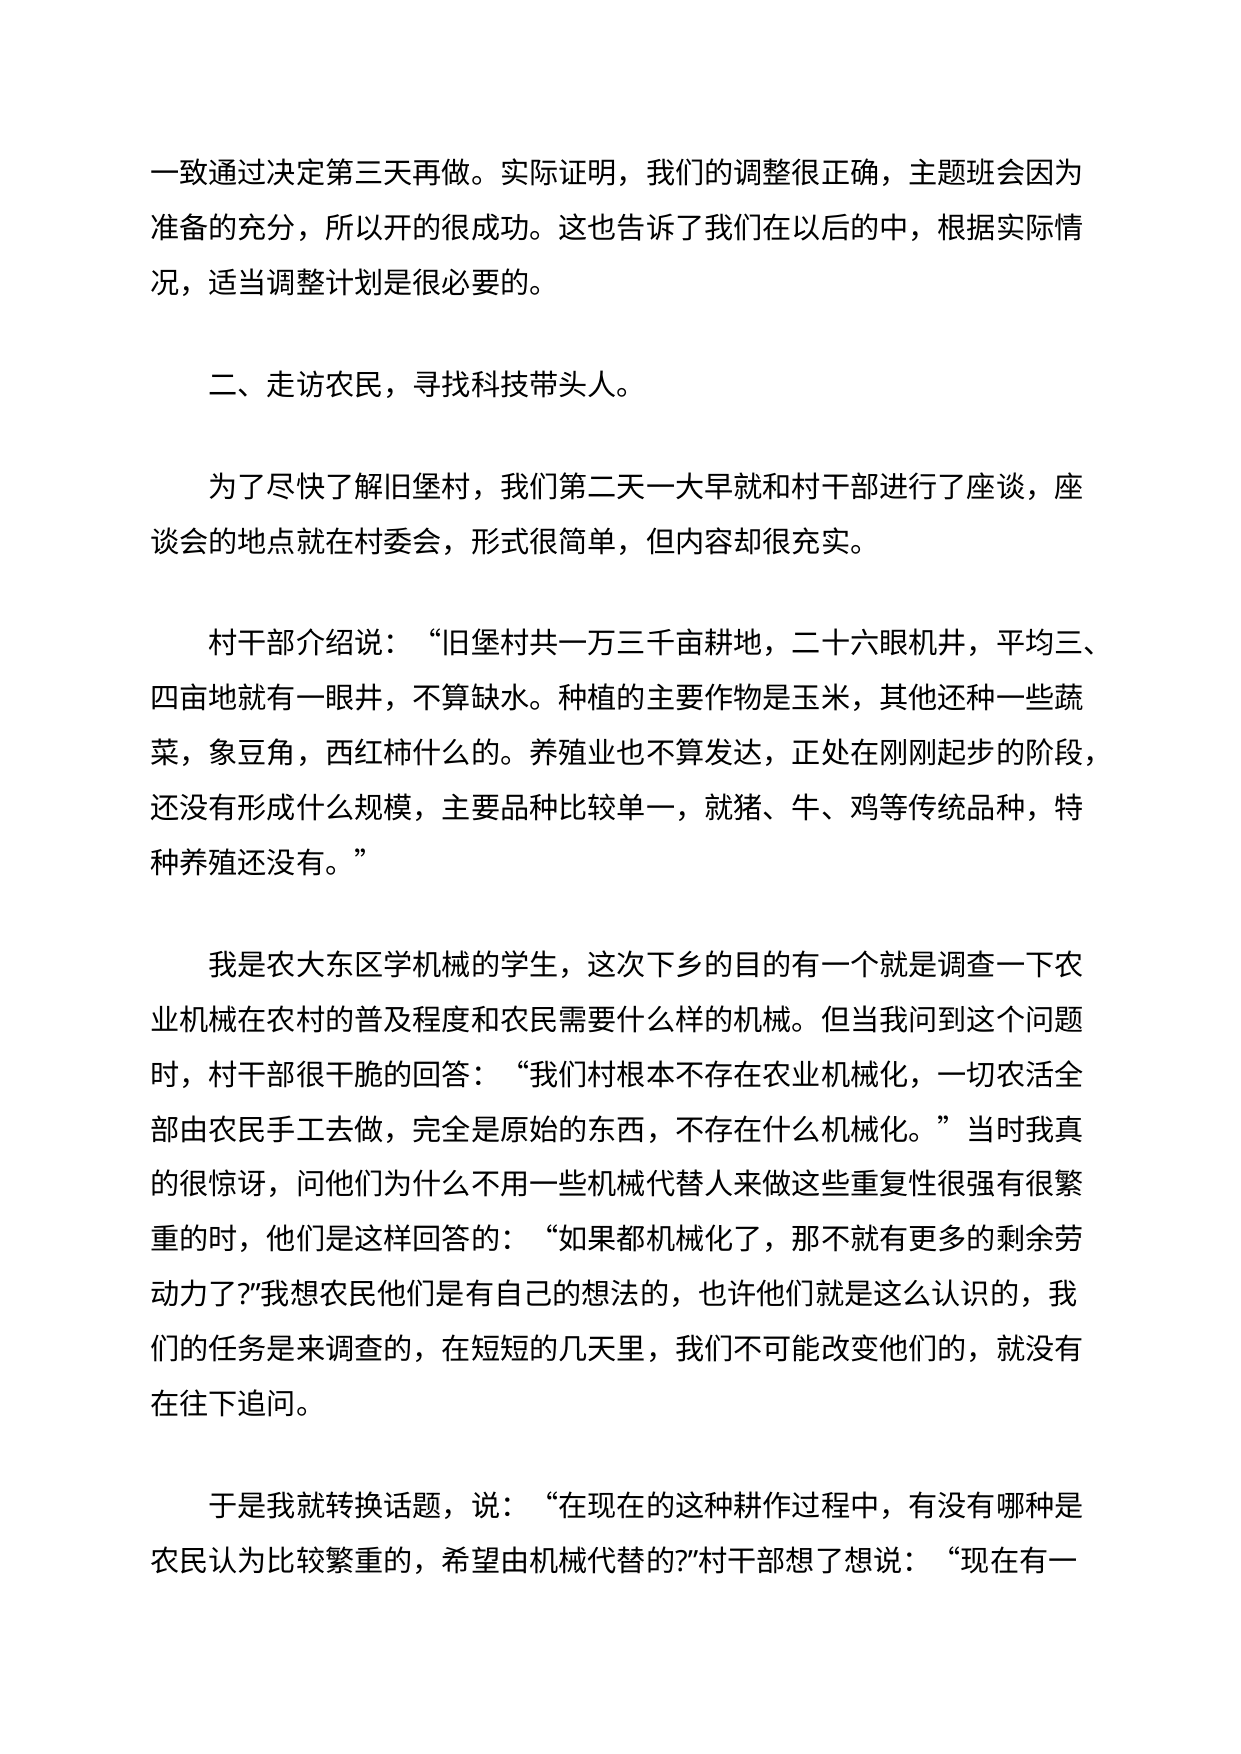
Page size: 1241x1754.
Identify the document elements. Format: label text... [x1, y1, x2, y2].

text 为了尽快了解旧堡村，我们第二天一大早就和村干部进行了座谈，座谈会的地点就在村委会，形式很简单，但内容却很充实。 [150, 463, 1090, 561]
text 村干部介绍说：“旧堡村共一万三千亩耕地，二十六眼机井，平均三、四亩地就有一眼井，不算缺水。种植的主要作物是玉米，其他还种一些蔬菜，象豆角，西红柿什么的。养殖业也不算发达，正处在刚刚起步的阶段，还没有形成什么规模，主要品种比较单一，就猪、牛、鸡等传统品种，特种养殖还没有。” [150, 620, 1090, 882]
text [150, 150, 1090, 302]
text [150, 1482, 1090, 1580]
text 我是农大东区学机械的学生，这次下乡的目的有一个就是调查一下农业机械在农村的普及程度和农民需要什么样的机械。但当我问到这个问题时，村干部很干脆的回答：“我们村根本不存在农业机械化，一切农活全部由农民手工去做，完全是原始的东西，不存在什么机械化。”当时我真的很惊讶，问他们为什么不用一些机械代替人来做这些重复性很强有很繁重的时，他们是这样回答的：“如果都机械化了，那不就有更多的剩余劳动力了?”我想农民他们是有自己的想法的，也许他们就是这么认识的，我们的任务是来调查的，在短短的几天里，我们不可能改变他们的，就没有在往下追问。 [150, 941, 1090, 1423]
text 二、走访农民，寻找科技带头人。 [150, 362, 1090, 404]
